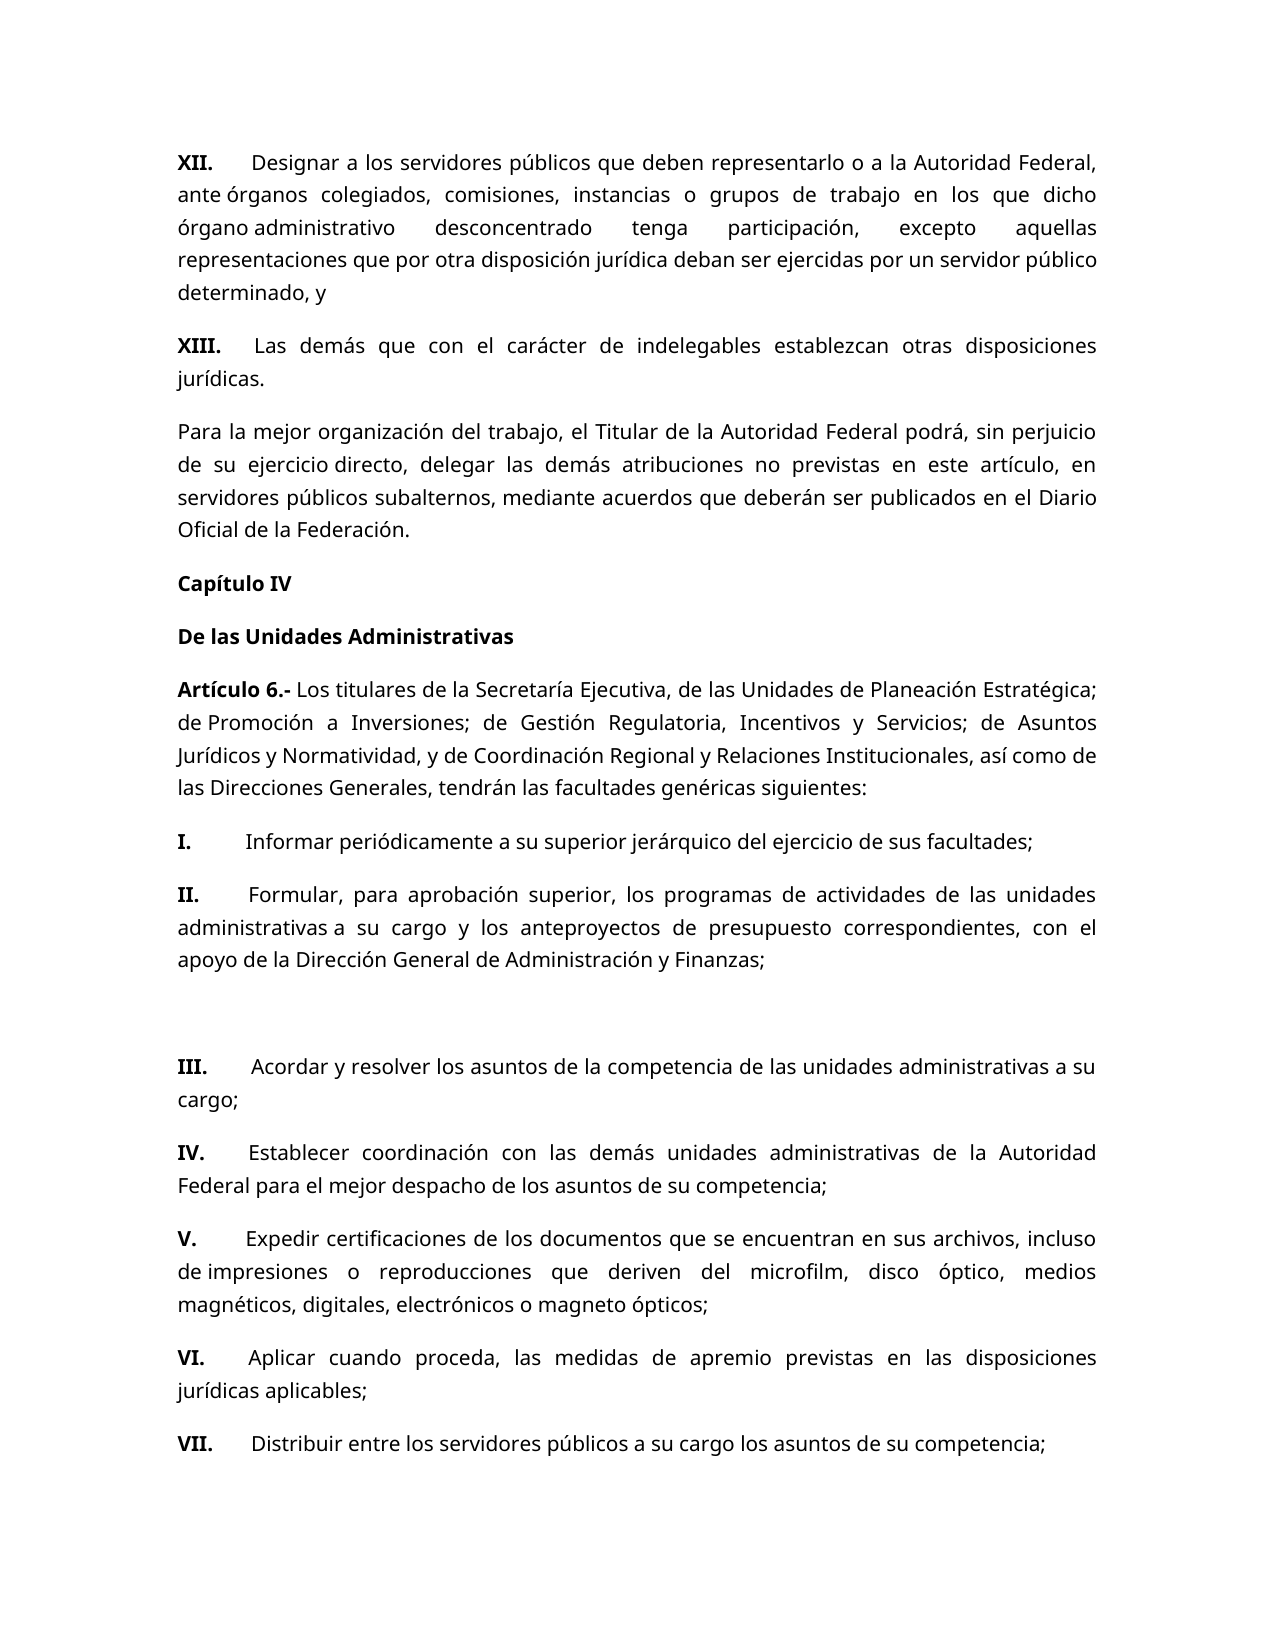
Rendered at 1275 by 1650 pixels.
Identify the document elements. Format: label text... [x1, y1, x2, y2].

text II. Formular, para aprobación superior, los programas de actividades de las unidades administrativas a su cargo y los anteproyectos de presupuesto correspondientes, con el apoyo de la Dirección General de Administración y Finanzas; [177, 880, 1098, 974]
text De las Unidades Administrativas [177, 622, 1098, 651]
text Capítulo IV [177, 569, 1098, 597]
text Artículo 6.- Los titulares de la Secretaría Ejecutiva, de las Unidades de Planeación Estratégica; de Promoción a Inversiones; de Gestión Regulatoria, Incentivos y Servicios; de Asuntos Jurídicos y Normatividad, y de Coordinación Regional y Relaciones Institucionales, así como de las Direcciones Generales, tendrán las facultades genéricas siguientes: [177, 676, 1098, 802]
text VI. Aplicar cuando proceda, las medidas de apremio previstas en las disposiciones jurídicas aplicables; [177, 1343, 1098, 1404]
text Para la mejor organización del trabajo, el Titular de la Autoridad Federal podrá, sin perjuicio de su ejercicio directo, delegar las demás atribuciones no previstas en este artículo, en servidores públicos subalternos, mediante acuerdos que deberán ser publicados en el Diario Oficial de la Federación. [177, 417, 1098, 544]
text XIII. Las demás que con el carácter de indelegables establezcan otras disposiciones jurídicas. [177, 331, 1098, 392]
text VII. Distribuir entre los servidores públicos a su cargo los asuntos de su competencia; [177, 1429, 1098, 1458]
text XII. Designar a los servidores públicos que deben representarlo o a la Autoridad Federal, ante órganos colegiados, comisiones, instancias o grupos de trabajo en los que dicho órgano administrativo desconcentrado tenga participación, excepto aquellas representaciones que por otra disposición jurídica deban ser ejercidas por un servidor público determinado, y [177, 148, 1098, 306]
text IV. Establecer coordinación con las demás unidades administrativas de la Autoridad Federal para el mejor despacho de los asuntos de su competencia; [177, 1138, 1098, 1199]
text V. Expedir certificaciones de los documentos que se encuentran en sus archivos, incluso de impresiones o reproducciones que deriven del microfilm, disco óptico, medios magnéticos, digitales, electrónicos o magneto ópticos; [177, 1224, 1098, 1318]
text I. Informar periódicamente a su superior jerárquico del ejercicio de sus facultades; [177, 827, 1098, 855]
text III. Acordar y resolver los asuntos de la competencia de las unidades administrativas a su cargo; [177, 1052, 1098, 1113]
